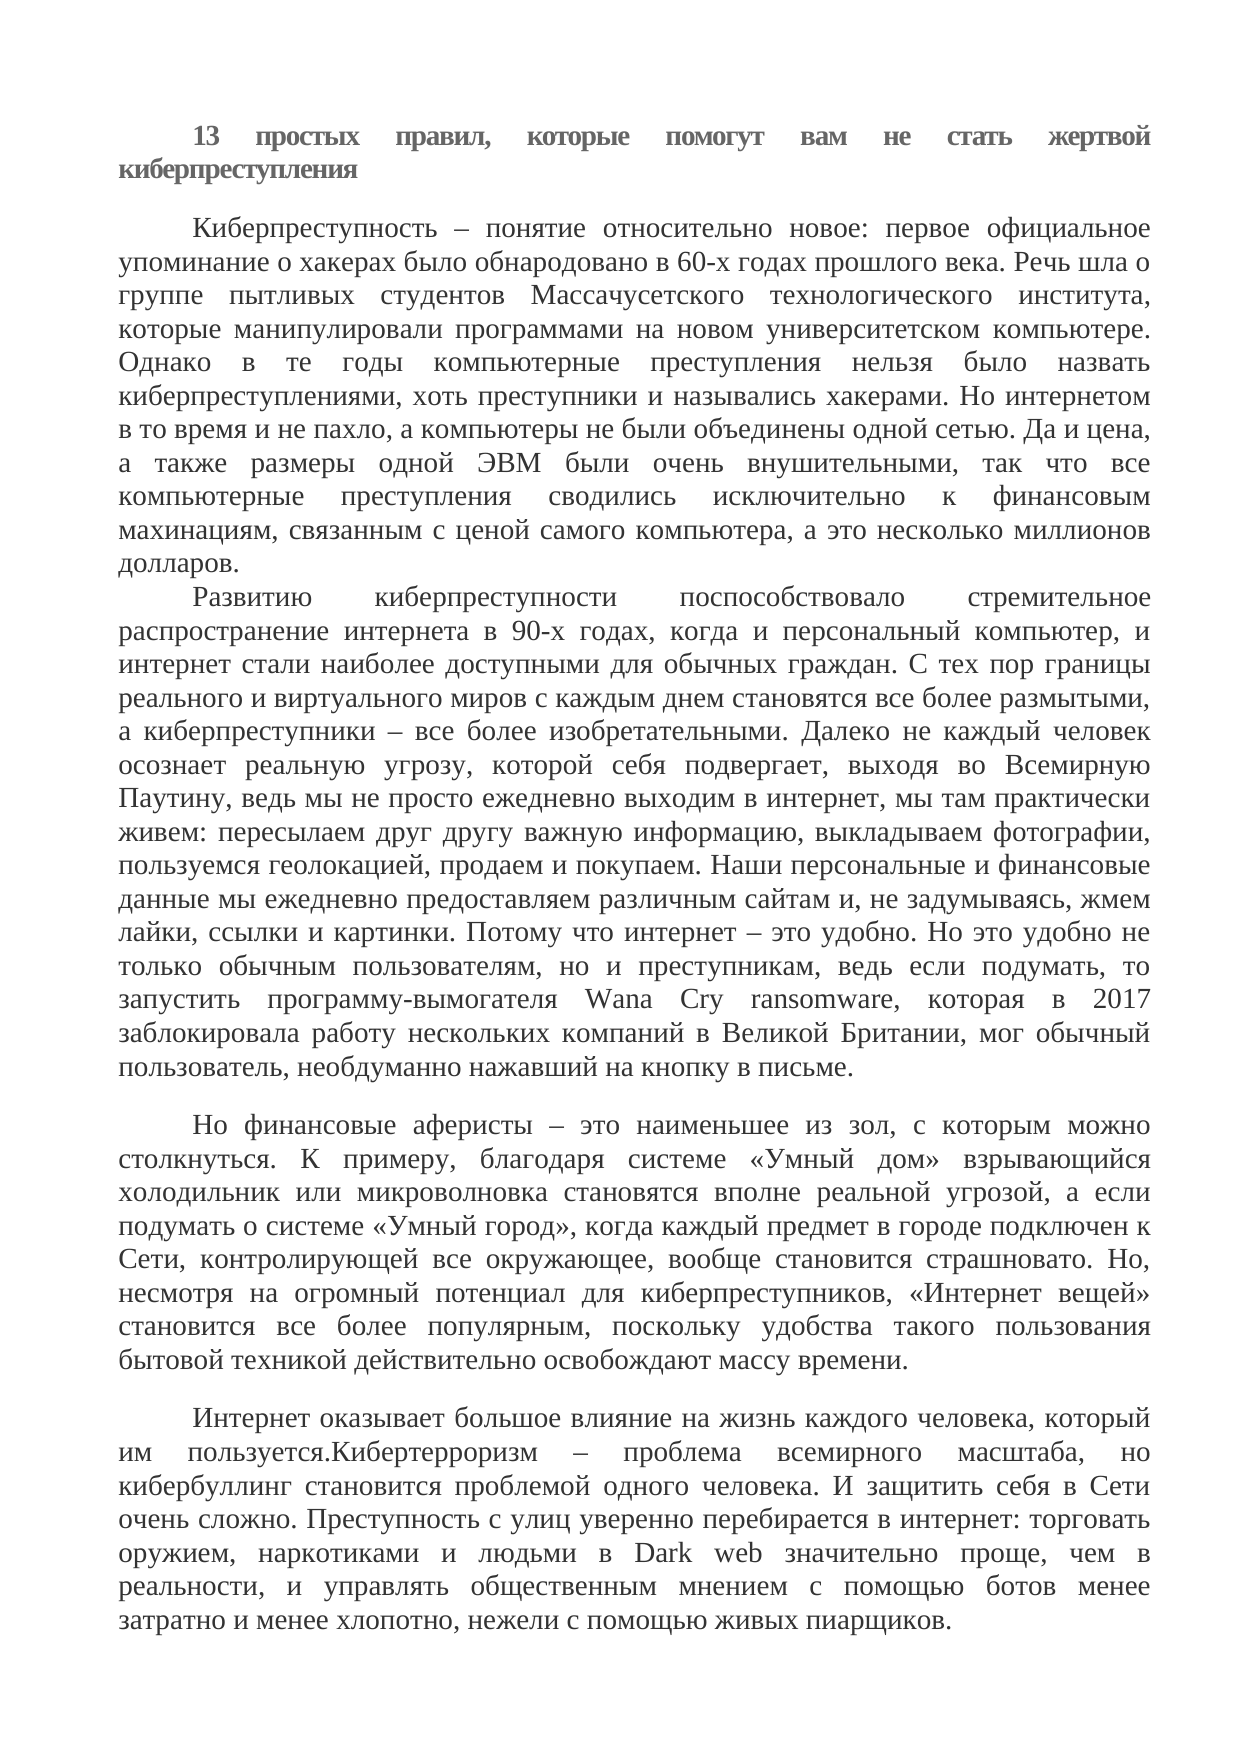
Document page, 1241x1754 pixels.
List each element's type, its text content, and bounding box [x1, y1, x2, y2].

text Киберпреступность – понятие относительно новое: первое официальное упоминание о хакерах было обнародовано в 60-х годах прошлого века. Речь шла о группе пытливых студентов Массачусетского технологического института, которые манипулировали программами на новом университетском компьютере. Однако в те годы компьютерные преступления нельзя было назвать киберпреступлениями, хоть преступники и назывались хакерами. Но интернетом в то время и не пахло, а компьютеры не были объединены одной сетью. Да и цена, а также размеры одной ЭВМ были очень внушительными, так что все компьютерные преступления сводились исключительно к финансовым махинациям, связанным с ценой самого компьютера, а это несколько миллионов долларов. [118, 210, 1152, 579]
text Развитию киберпреступности поспособствовало стремительное распространение интернета в 90-х годах, когда и персональный компьютер, и интернет стали наиболее доступными для обычных граждан. С тех пор границы реального и виртуального миров с каждым днем становятся все более размытыми, а киберпреступники – все более изобретательными. Далеко не каждый человек осознает реальную угрозу, которой себя подвергает, выходя во Всемирную Паутину, ведь мы не просто ежедневно выходим в интернет, мы там практически живем: пересылаем друг другу важную информацию, выкладываем фотографии, пользуемся геолокацией, продаем и покупаем. Наши персональные и финансовые данные мы ежедневно предоставляем различным сайтам и, не задумываясь, жмем лайки, ссылки и картинки. Потому что интернет – это удобно. Но это удобно не только обычным пользователям, но и преступникам, ведь если подумать, то запустить программу-вымогателя Wana Cry ransomware, которая в 2017 заблокировала работу нескольких компаний в Великой Британии, мог обычный пользователь, необдуманно нажавший на кнопку в письме. [118, 579, 1152, 1082]
text Но финансовые аферисты – это наименьшее из зол, с которым можно столкнуться. К примеру, благодаря системе «Умный дом» взрывающийся холодильник или микроволновка становятся вполне реальной угрозой, а если подумать о системе «Умный город», когда каждый предмет в городе подключен к Сети, контролирующей все окружающее, вообще становится страшновато. Но, несмотря на огромный потенциал для киберпреступников, «Интернет вещей» становится все более популярным, поскольку удобства такого пользования бытовой техникой действительно освобождают массу времени. [118, 1107, 1152, 1376]
text Интернет оказывает большое влияние на жизнь каждого человека, который им пользуется.Кибертерроризм – проблема всемирного масштаба, но кибербуллинг становится проблемой одного человека. И защитить себя в Сети очень сложно. Преступность с улиц уверенно перебирается в интернет: торговать оружием, наркотиками и людьми в Dark web значительно проще, чем в реальности, и управлять общественным мнением с помощью ботов менее затратно и менее хлопотно, нежели с помощью живых пиарщиков. [118, 1401, 1152, 1635]
text 13 простых правил, которые помогут вам не стать жертвой киберпреступления [118, 118, 1152, 185]
